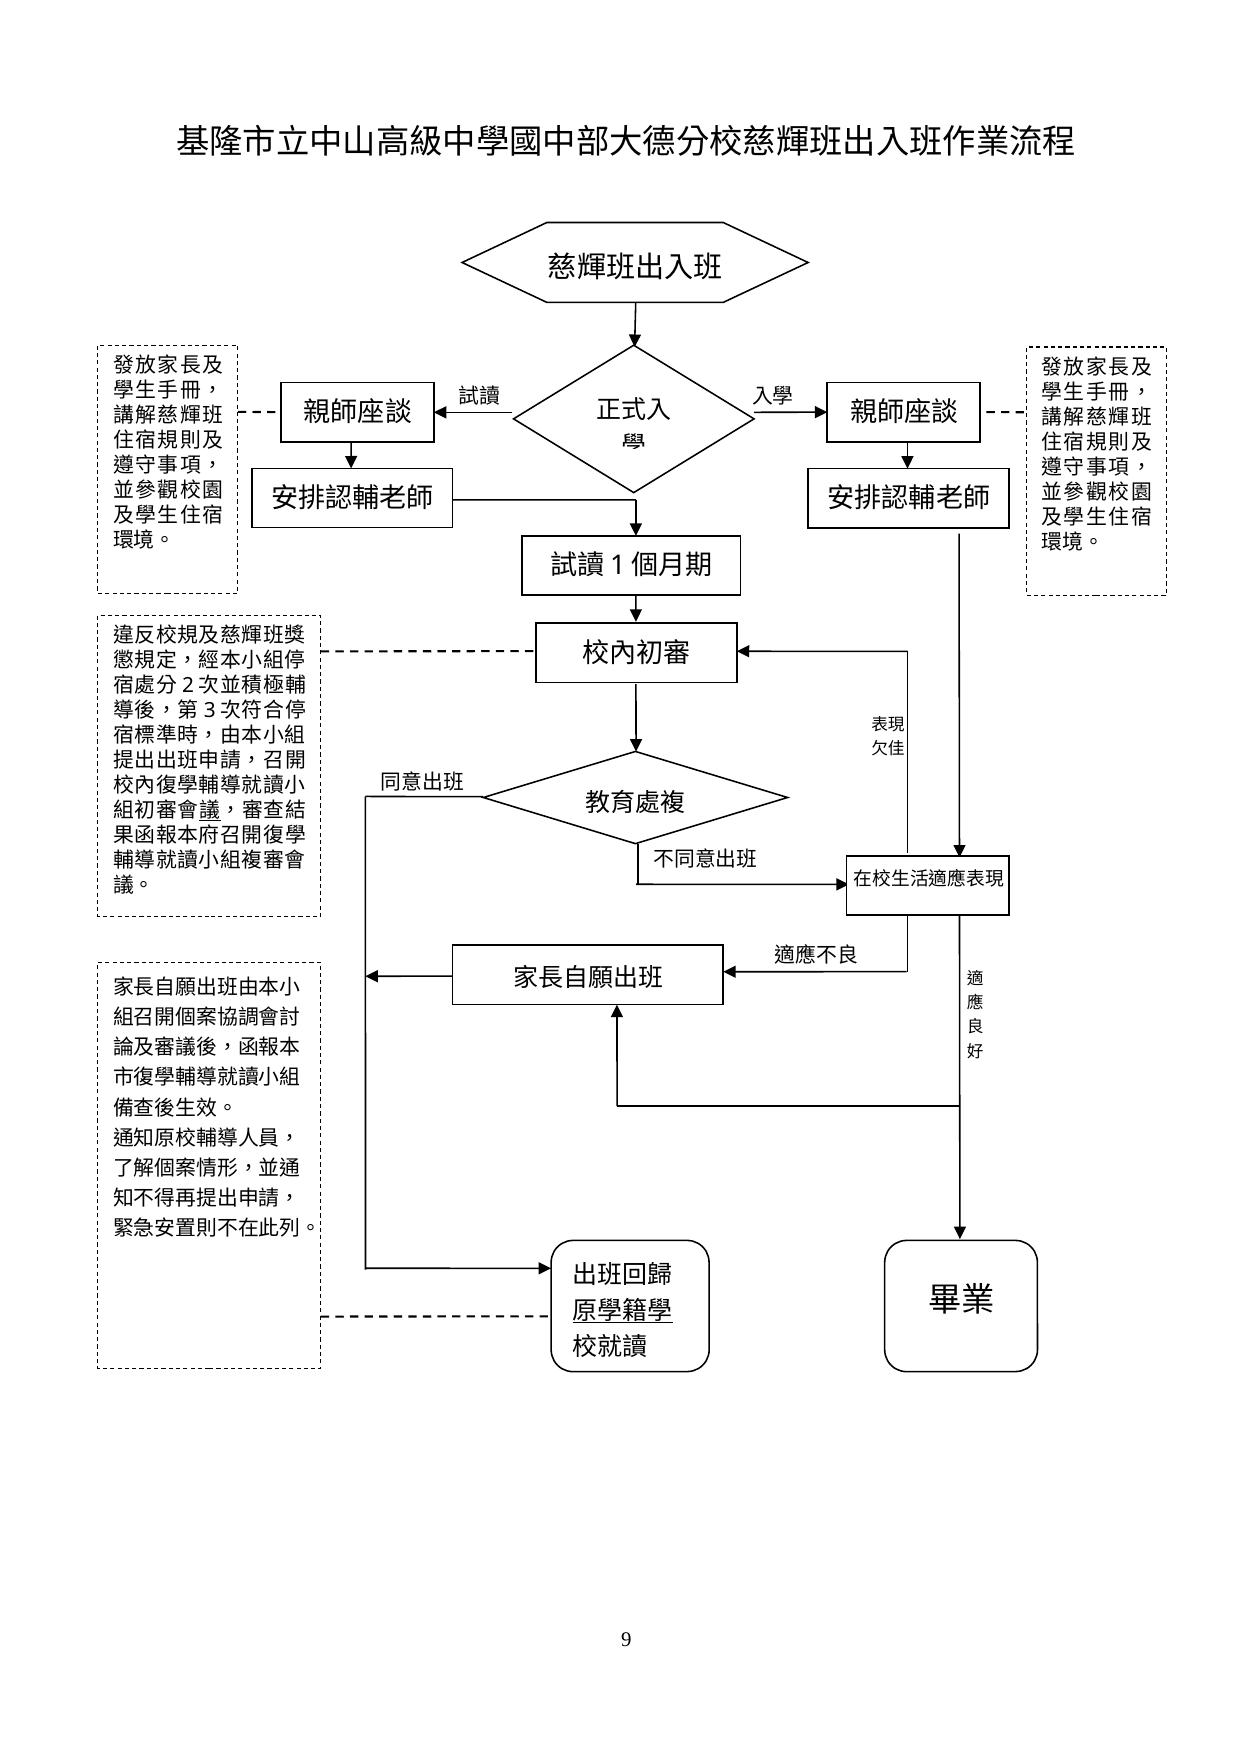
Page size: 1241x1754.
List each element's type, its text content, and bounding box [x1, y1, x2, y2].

text 基隆市立中山高級中學國中部大德分校慈輝班出入班作業流程 [83, 115, 1169, 163]
